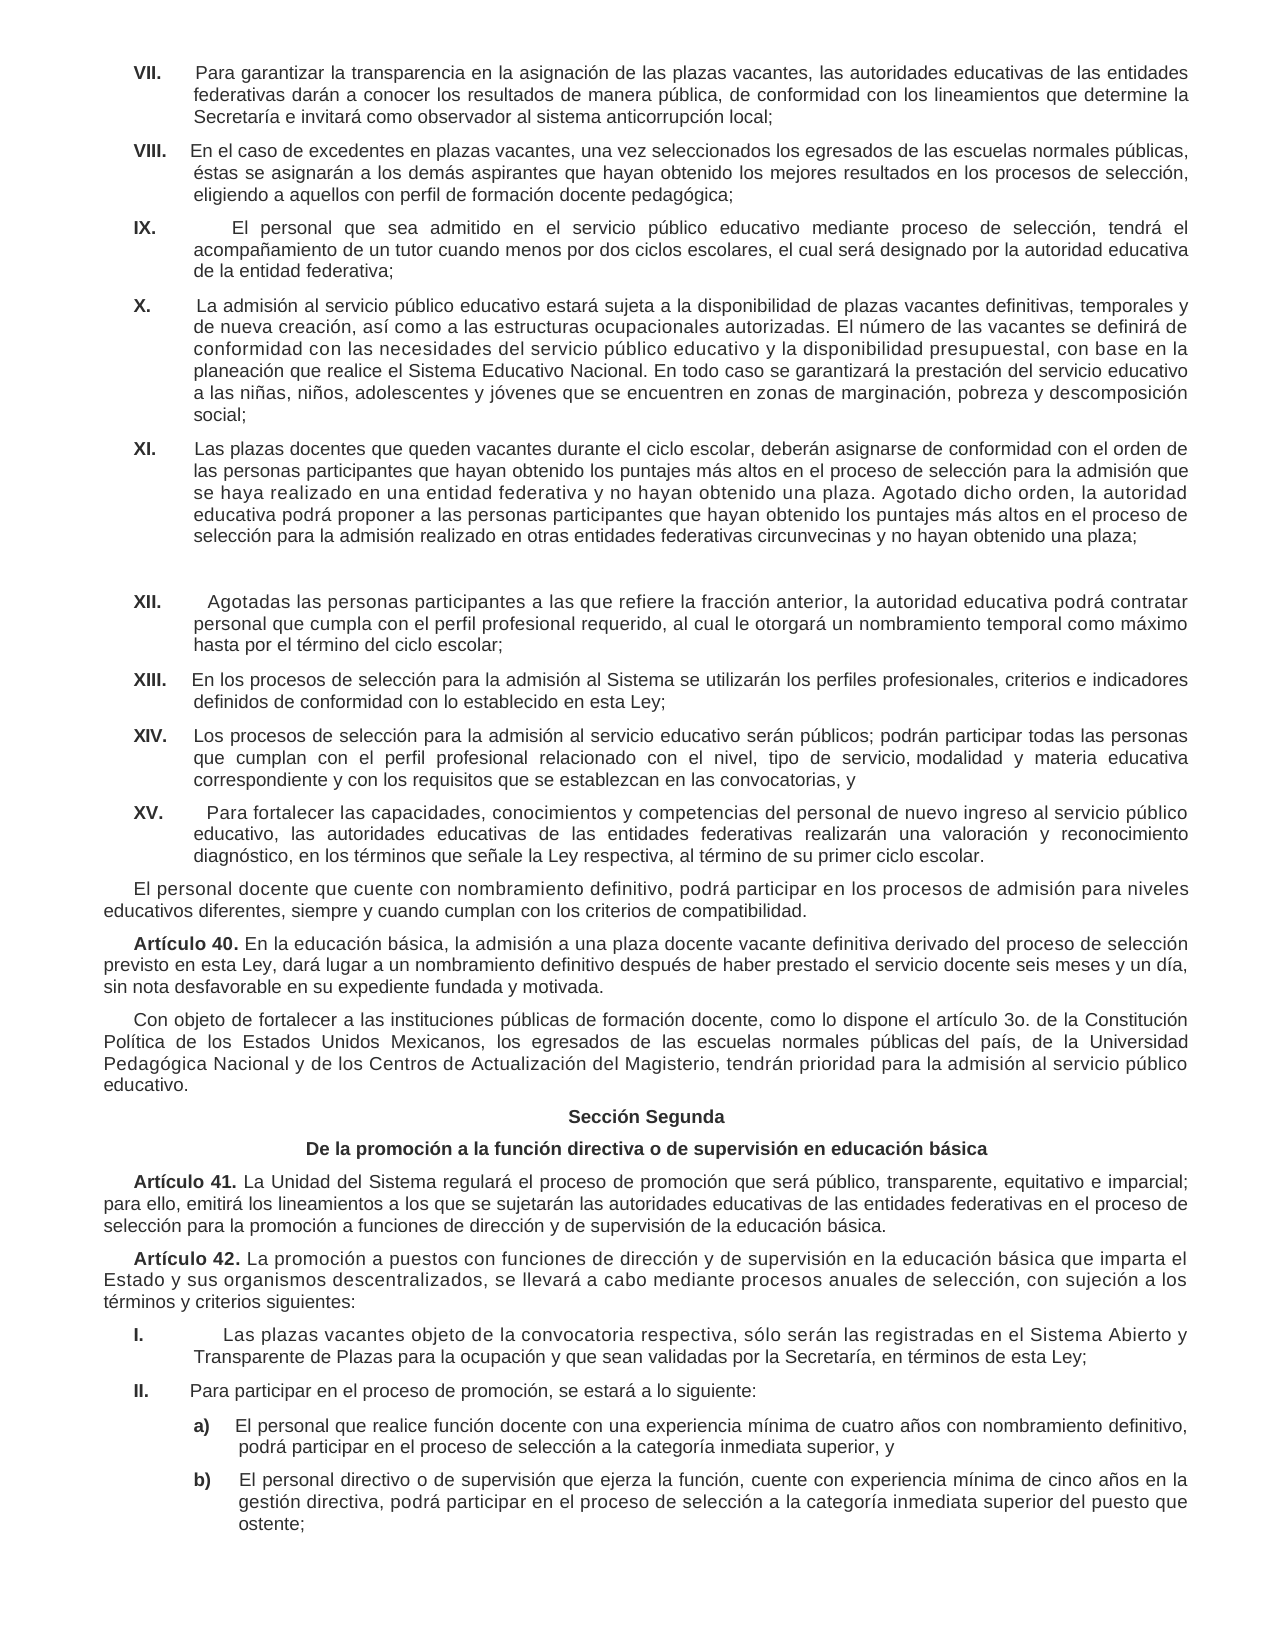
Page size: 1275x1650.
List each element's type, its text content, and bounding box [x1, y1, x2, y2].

text VIII. En el caso de excedentes en plazas vacantes, una vez seleccionados los egresados de las escuelas normales públicas, [133, 140, 1275, 162]
text X. [133, 294, 193, 316]
text La admisión al servicio público educativo estará sujeta a la disponibilidad de plazas vacantes definitivas, temporales y de nueva creación, así como a las estructuras ocupacionales autorizadas. El número de las vacantes se definirá de conformidad con las necesidades del servicio público educativo y la disponibilidad presupuestal, con base en la planeación que realice el Sistema Educativo Nacional. En todo caso se garantizará la prestación del servicio educativo a las niñas, niños, adolescentes y jóvenes que se encuentren en zonas de marginación, pobreza y descomposición social; [193, 294, 1194, 425]
text XV. [133, 801, 193, 823]
text II. Para participar en el proceso de promoción, se estará a lo siguiente: [133, 1380, 1275, 1402]
text XIII. En los procesos de selección para la admisión al Sistema se utilizarán los perfiles profesionales, criterios e indicadores [133, 669, 1275, 690]
text IX. [133, 217, 193, 238]
text definidos de conformidad con lo establecido en esta Ley; [193, 691, 1275, 712]
text El personal que sea admitido en el servicio público educativo mediante proceso de selección, tendrá el acompañamiento de un tutor cuando menos por dos ciclos escolares, el cual será designado por la autoridad educativa de la entidad federativa; [193, 217, 1194, 282]
text VII. Para garantizar la transparencia en la asignación de las plazas vacantes, las autoridades educativas de las entidades [133, 62, 1275, 83]
text federativas darán a conocer los resultados de manera pública, de conformidad con los lineamientos que determine la Secretaría e invitará como observador al sistema anticorrupción local; [193, 84, 1194, 127]
text XI. Las plazas docentes que queden vacantes durante el ciclo escolar, deberán asignarse de conformidad con el orden de [133, 438, 1275, 459]
text Transparente de Plazas para la ocupación y que sean validadas por la Secretaría, en términos de esta Ley; [193, 1346, 1275, 1367]
text Artículo 42. La promoción a puestos con funciones de dirección y de supervisión en la educación básica que imparta el Estado y sus organismos descentralizados, se llevará a cabo mediante procesos anuales de selección, con sujeción a los términos y criterios siguientes: [103, 1247, 1193, 1312]
text a) El personal que realice función docente con una experiencia mínima de cuatro años con nombramiento definitivo, [193, 1414, 1275, 1436]
text De la promoción a la función directiva o de supervisión en educación básica [306, 1138, 1275, 1160]
text Artículo 41. La Unidad del Sistema regulará el proceso de promoción que será público, transparente, equitativo e imparcial; para ello, emitirá los lineamientos a los que se sujetarán las autoridades educativas de las entidades federativas en el proceso de selección para la promoción a funciones de dirección y de supervisión de la educación básica. [103, 1171, 1194, 1236]
text las personas participantes que hayan obtenido los puntajes más altos en el proceso de selección para la admisión que se haya realizado en una entidad federativa y no hayan obtenido una plaza. Agotado dicho orden, la autoridad educativa podrá proponer a las personas participantes que hayan obtenido los puntajes más altos en el proceso de selección para la admisión realizado en otras entidades federativas circunvecinas y no hayan obtenido una plaza; [193, 460, 1194, 547]
text b) El personal directivo o de supervisión que ejerza la función, cuente con experiencia mínima de cinco años en la [193, 1469, 1275, 1491]
text El personal docente que cuente con nombramiento definitivo, podrá participar en los procesos de admisión para niveles [133, 878, 1275, 899]
text I. [133, 1324, 193, 1345]
text gestión directiva, podrá participar en el proceso de selección a la categoría inmediata superior del puesto que ostente; [238, 1491, 1194, 1534]
text que cumplan con el perfil profesional relacionado con el nivel, tipo de servicio, modalidad y materia educativa correspondiente y con los requisitos que se establezcan en las convocatorias, y [193, 747, 1194, 790]
text Para fortalecer las capacidades, conocimientos y competencias del personal de nuevo ingreso al servicio público educativo, las autoridades educativas de las entidades federativas realizarán una valoración y reconocimiento diagnóstico, en los términos que señale la Ley respectiva, al término de su primer ciclo escolar. [193, 801, 1194, 867]
text XII. [133, 591, 193, 612]
text educativos diferentes, siempre y cuando cumplan con los criterios de compatibilidad. [103, 900, 1275, 921]
text XIV. Los procesos de selección para la admisión al servicio educativo serán públicos; podrán participar todas las personas [133, 725, 1275, 746]
text Sección Segunda [568, 1105, 1275, 1127]
text Agotadas las personas participantes a las que refiere la fracción anterior, la autoridad educativa podrá contratar personal que cumpla con el perfil profesional requerido, al cual le otorgará un nombramiento temporal como máximo hasta por el término del ciclo escolar; [193, 591, 1194, 656]
text Con objeto de fortalecer a las instituciones públicas de formación docente, como lo dispone el artículo 3o. de la Constitución Política de los Estados Unidos Mexicanos, los egresados de las escuelas normales públicas del país, de la Universidad Pedagógica Nacional y de los Centros de Actualización del Magisterio, tendrán prioridad para la admisión al servicio público educativo. [103, 1009, 1194, 1096]
text éstas se asignarán a los demás aspirantes que hayan obtenido los mejores resultados en los procesos de selección, eligiendo a aquellos con perfil de formación docente pedagógica; [193, 162, 1194, 205]
text Artículo 40. En la educación básica, la admisión a una plaza docente vacante definitiva derivado del proceso de selección previsto en esta Ley, dará lugar a un nombramiento definitivo después de haber prestado el servicio docente seis meses y un día, sin nota desfavorable en su expediente fundada y motivada. [103, 932, 1194, 998]
text Las plazas vacantes objeto de la convocatoria respectiva, sólo serán las registradas en el Sistema Abierto y [223, 1324, 1275, 1345]
text podrá participar en el proceso de selección a la categoría inmediata superior, y [238, 1436, 1275, 1458]
